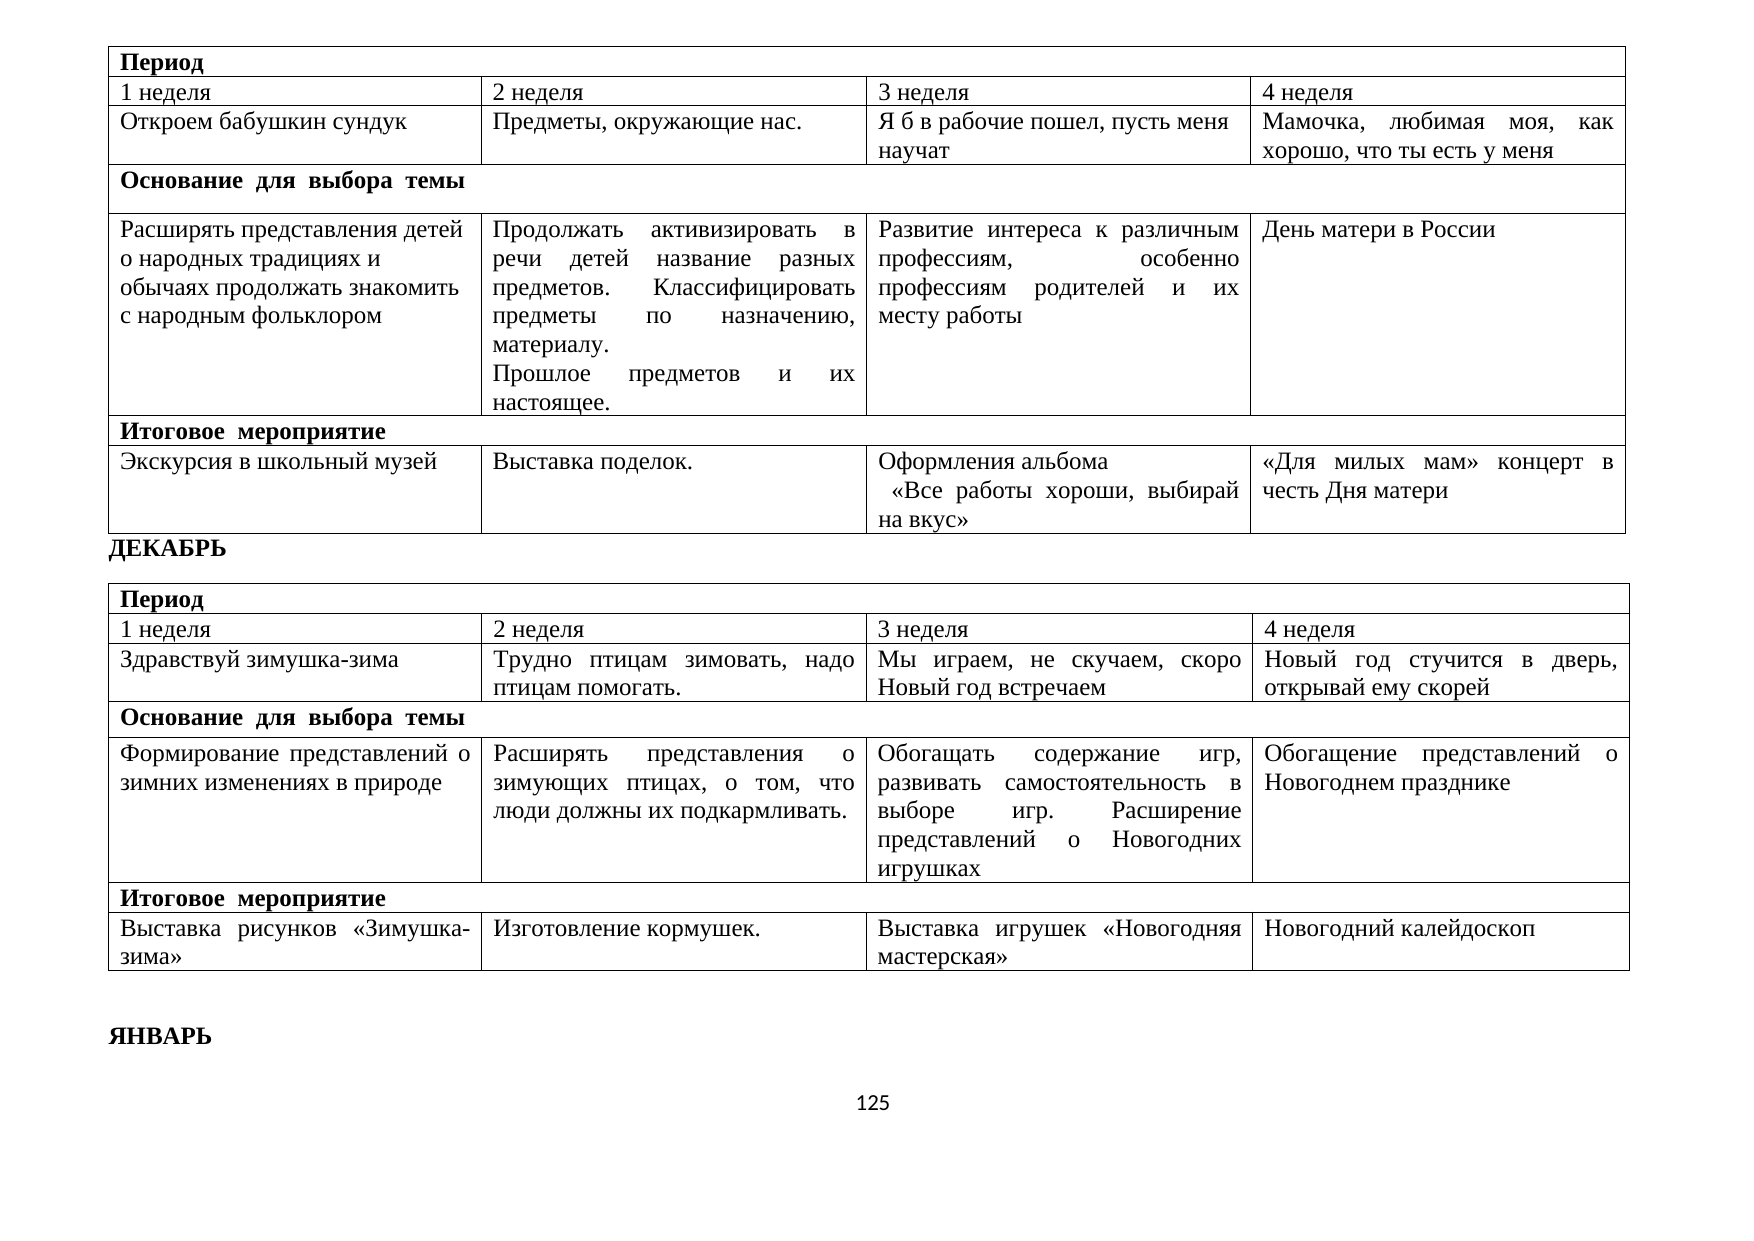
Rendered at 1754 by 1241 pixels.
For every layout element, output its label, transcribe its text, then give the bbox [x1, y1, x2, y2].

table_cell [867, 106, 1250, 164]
text ДЕКАБРЬ [108, 533, 1637, 562]
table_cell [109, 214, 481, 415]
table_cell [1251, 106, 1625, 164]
text ЯНВАРЬ [108, 1021, 1637, 1049]
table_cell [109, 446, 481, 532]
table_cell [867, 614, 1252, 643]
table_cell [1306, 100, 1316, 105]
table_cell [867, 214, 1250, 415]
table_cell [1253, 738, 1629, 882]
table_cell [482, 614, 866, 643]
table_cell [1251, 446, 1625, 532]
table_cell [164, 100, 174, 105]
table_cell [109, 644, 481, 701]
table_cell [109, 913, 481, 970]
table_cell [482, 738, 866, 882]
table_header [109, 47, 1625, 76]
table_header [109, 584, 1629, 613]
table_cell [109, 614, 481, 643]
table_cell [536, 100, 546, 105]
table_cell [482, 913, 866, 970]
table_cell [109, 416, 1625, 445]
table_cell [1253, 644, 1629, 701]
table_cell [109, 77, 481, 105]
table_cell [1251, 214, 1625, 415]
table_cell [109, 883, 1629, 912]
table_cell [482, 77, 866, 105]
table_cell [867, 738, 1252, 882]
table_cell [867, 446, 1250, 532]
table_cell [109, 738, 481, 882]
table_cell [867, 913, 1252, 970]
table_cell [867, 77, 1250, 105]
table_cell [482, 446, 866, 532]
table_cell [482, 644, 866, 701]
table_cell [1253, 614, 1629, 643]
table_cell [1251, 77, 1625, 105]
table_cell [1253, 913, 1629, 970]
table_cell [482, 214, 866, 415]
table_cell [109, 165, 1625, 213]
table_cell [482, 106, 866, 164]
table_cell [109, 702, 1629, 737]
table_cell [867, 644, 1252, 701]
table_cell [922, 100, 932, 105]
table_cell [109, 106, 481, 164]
